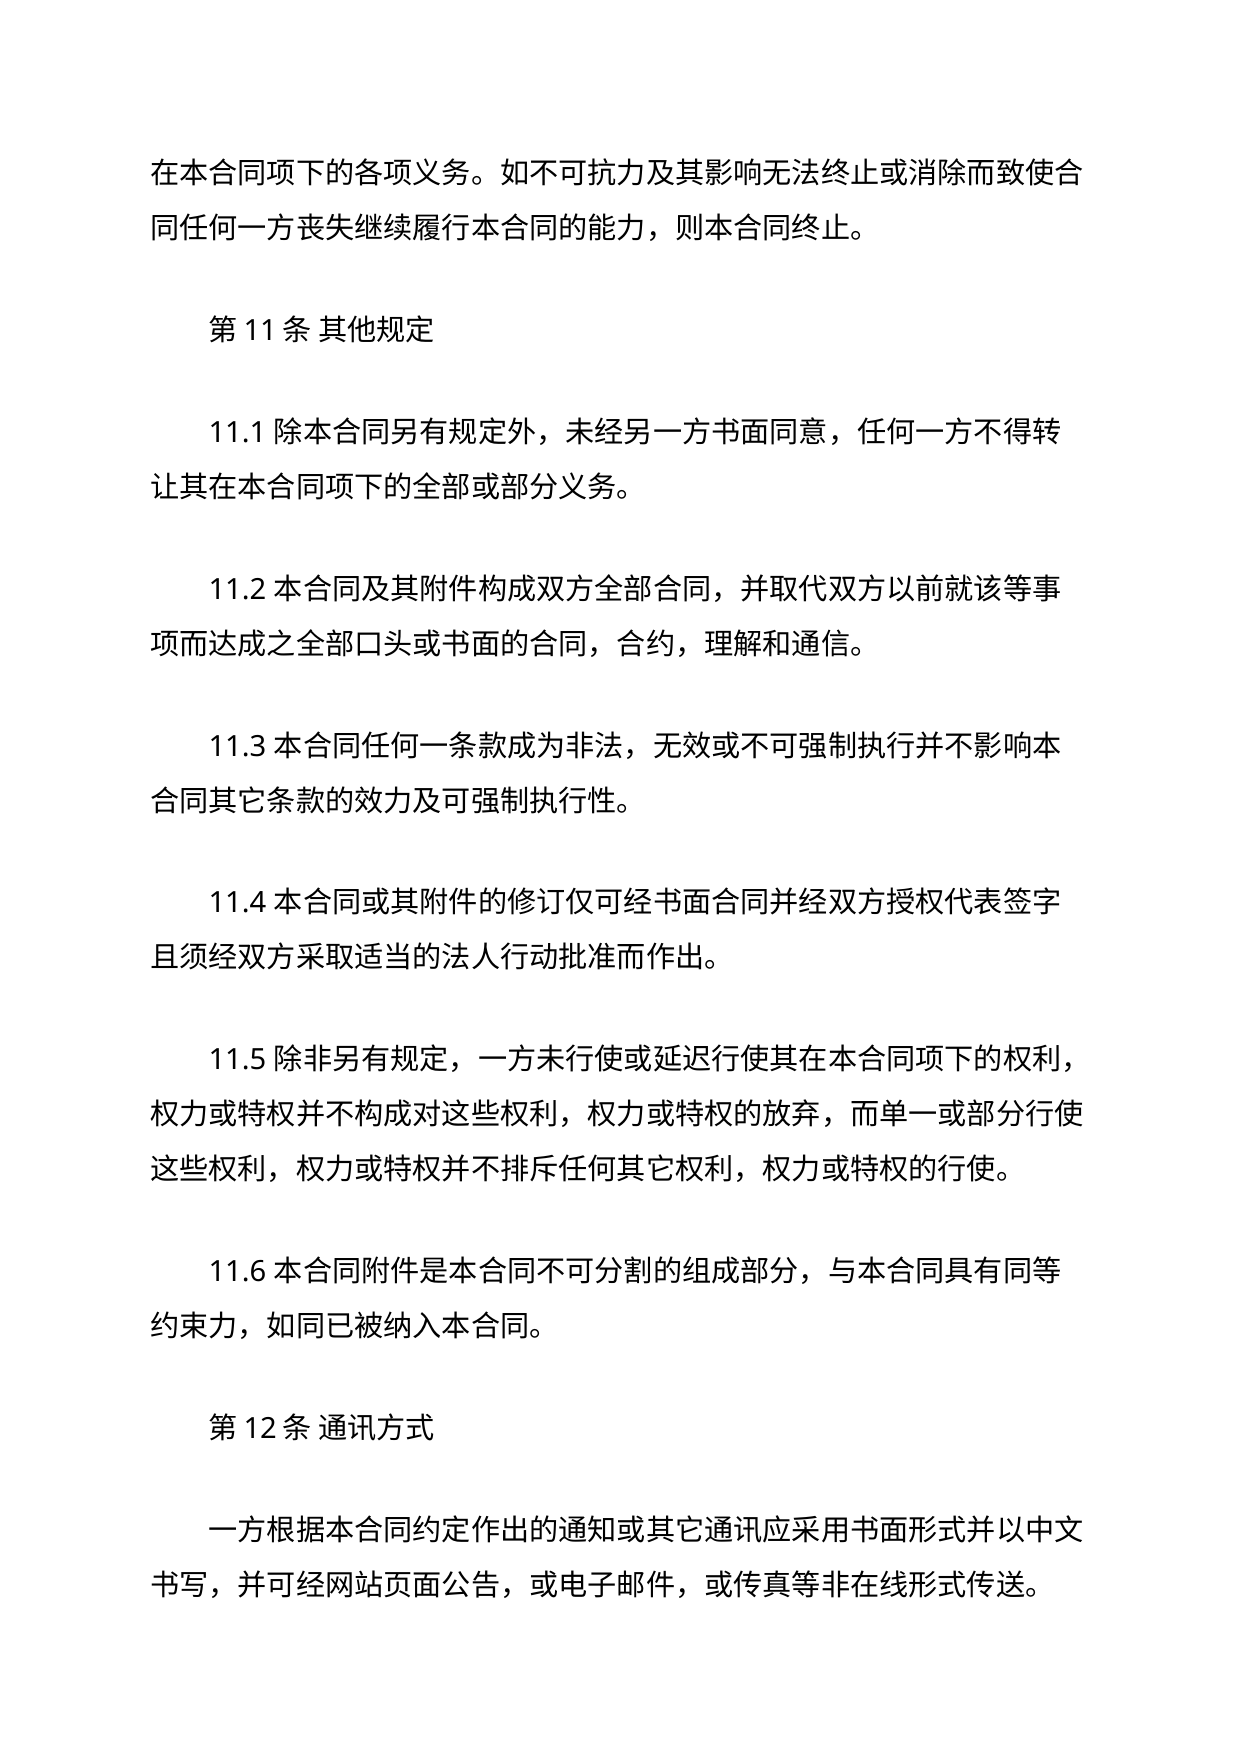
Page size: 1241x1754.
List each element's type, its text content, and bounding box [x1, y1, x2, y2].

text 第11条 其他规定 [150, 307, 1090, 349]
text 11.4 本合同或其附件的修订仅可经书面合同并经双方授权代表签字且须经双方采取适当的法人行动批准而作出。 [150, 879, 1090, 976]
text 11.3 本合同任何一条款成为非法，无效或不可强制执行并不影响本合同其它条款的效力及可强制执行性。 [150, 722, 1090, 819]
text 11.6 本合同附件是本合同不可分割的组成部分，与本合同具有同等约束力，如同已被纳入本合同。 [150, 1247, 1090, 1345]
text 一方根据本合同约定作出的通知或其它通讯应采用书面形式并以中文书写，并可经网站页面公告，或电子邮件，或传真等非在线形式传送。 [150, 1506, 1090, 1603]
text 11.2 本合同及其附件构成双方全部合同，并取代双方以前就该等事项而达成之全部口头或书面的合同，合约，理解和通信。 [150, 565, 1090, 663]
text 第12条 通讯方式 [150, 1404, 1090, 1447]
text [150, 150, 1090, 247]
text 11.5 除非另有规定，一方未行使或延迟行使其在本合同项下的权利，权力或特权并不构成对这些权利，权力或特权的放弃，而单一或部分行使这些权利，权力或特权并不排斥任何其它权利，权力或特权的行使。 [150, 1036, 1090, 1188]
text 11.1 除本合同另有规定外，未经另一方书面同意，任何一方不得转让其在本合同项下的全部或部分义务。 [150, 409, 1090, 506]
